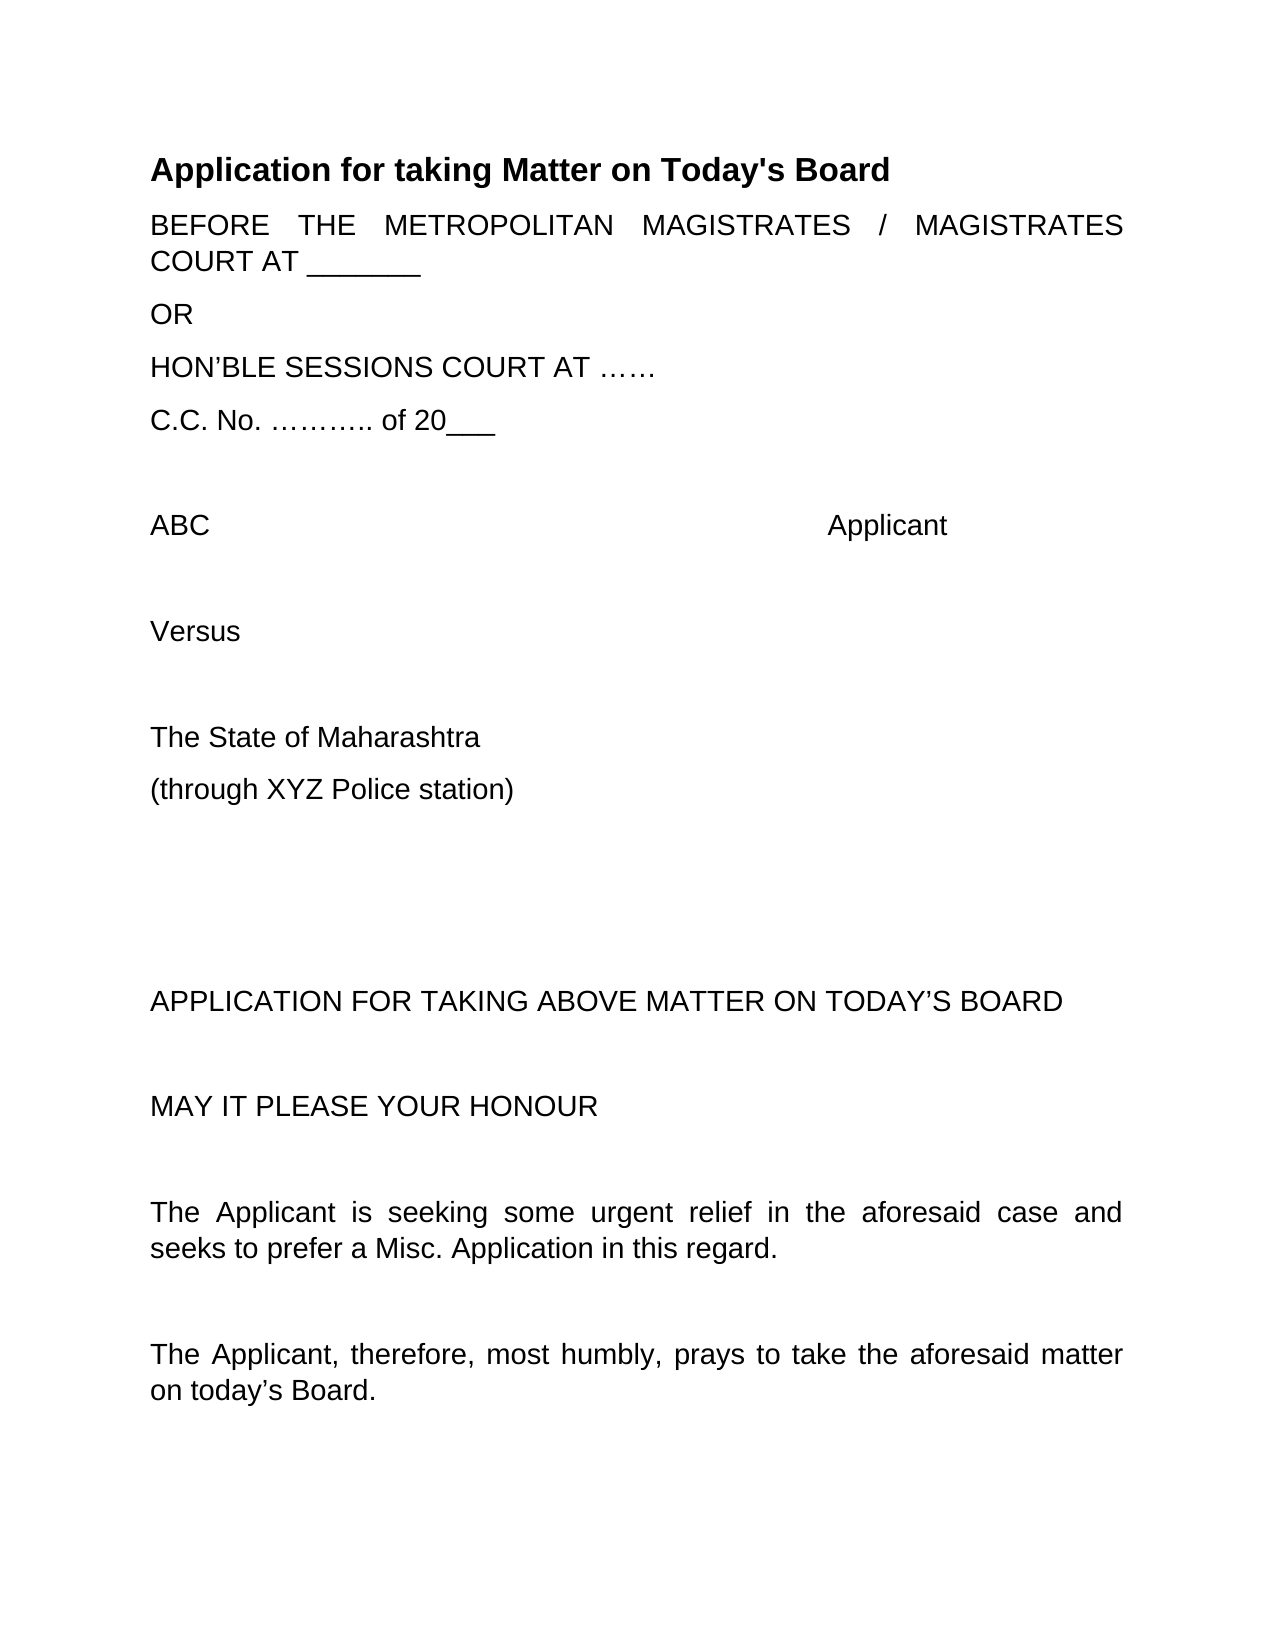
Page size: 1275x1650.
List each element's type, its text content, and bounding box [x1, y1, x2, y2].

text The Applicant, therefore, most humbly, prays to take the aforesaid matter on today’s Board. [150, 1337, 1125, 1406]
text BEFORE THE METROPOLITAN MAGISTRATES / MAGISTRATES COURT AT _______ [150, 208, 1125, 278]
text Application for taking Matter on Today's Board [150, 150, 1125, 188]
text HON’BLE SESSIONS COURT AT …… [150, 350, 1125, 383]
text (through XYZ Police station) [150, 772, 1125, 806]
text MAY IT PLEASE YOUR HONOUR [150, 1089, 1125, 1123]
text C.C. No. ……….. of 20___ [150, 403, 1125, 436]
text OR [150, 297, 1125, 331]
text The Applicant is seeking some urgent relief in the aforesaid case and seeks to prefer a Misc. Application in this regard. [150, 1195, 1125, 1264]
text ABC Applicant [150, 508, 1125, 542]
text APPLICATION FOR TAKING ABOVE MATTER ON TODAY’S BOARD [150, 984, 1125, 1017]
text The State of Maharashtra [150, 719, 1125, 753]
text Versus [150, 614, 1125, 647]
